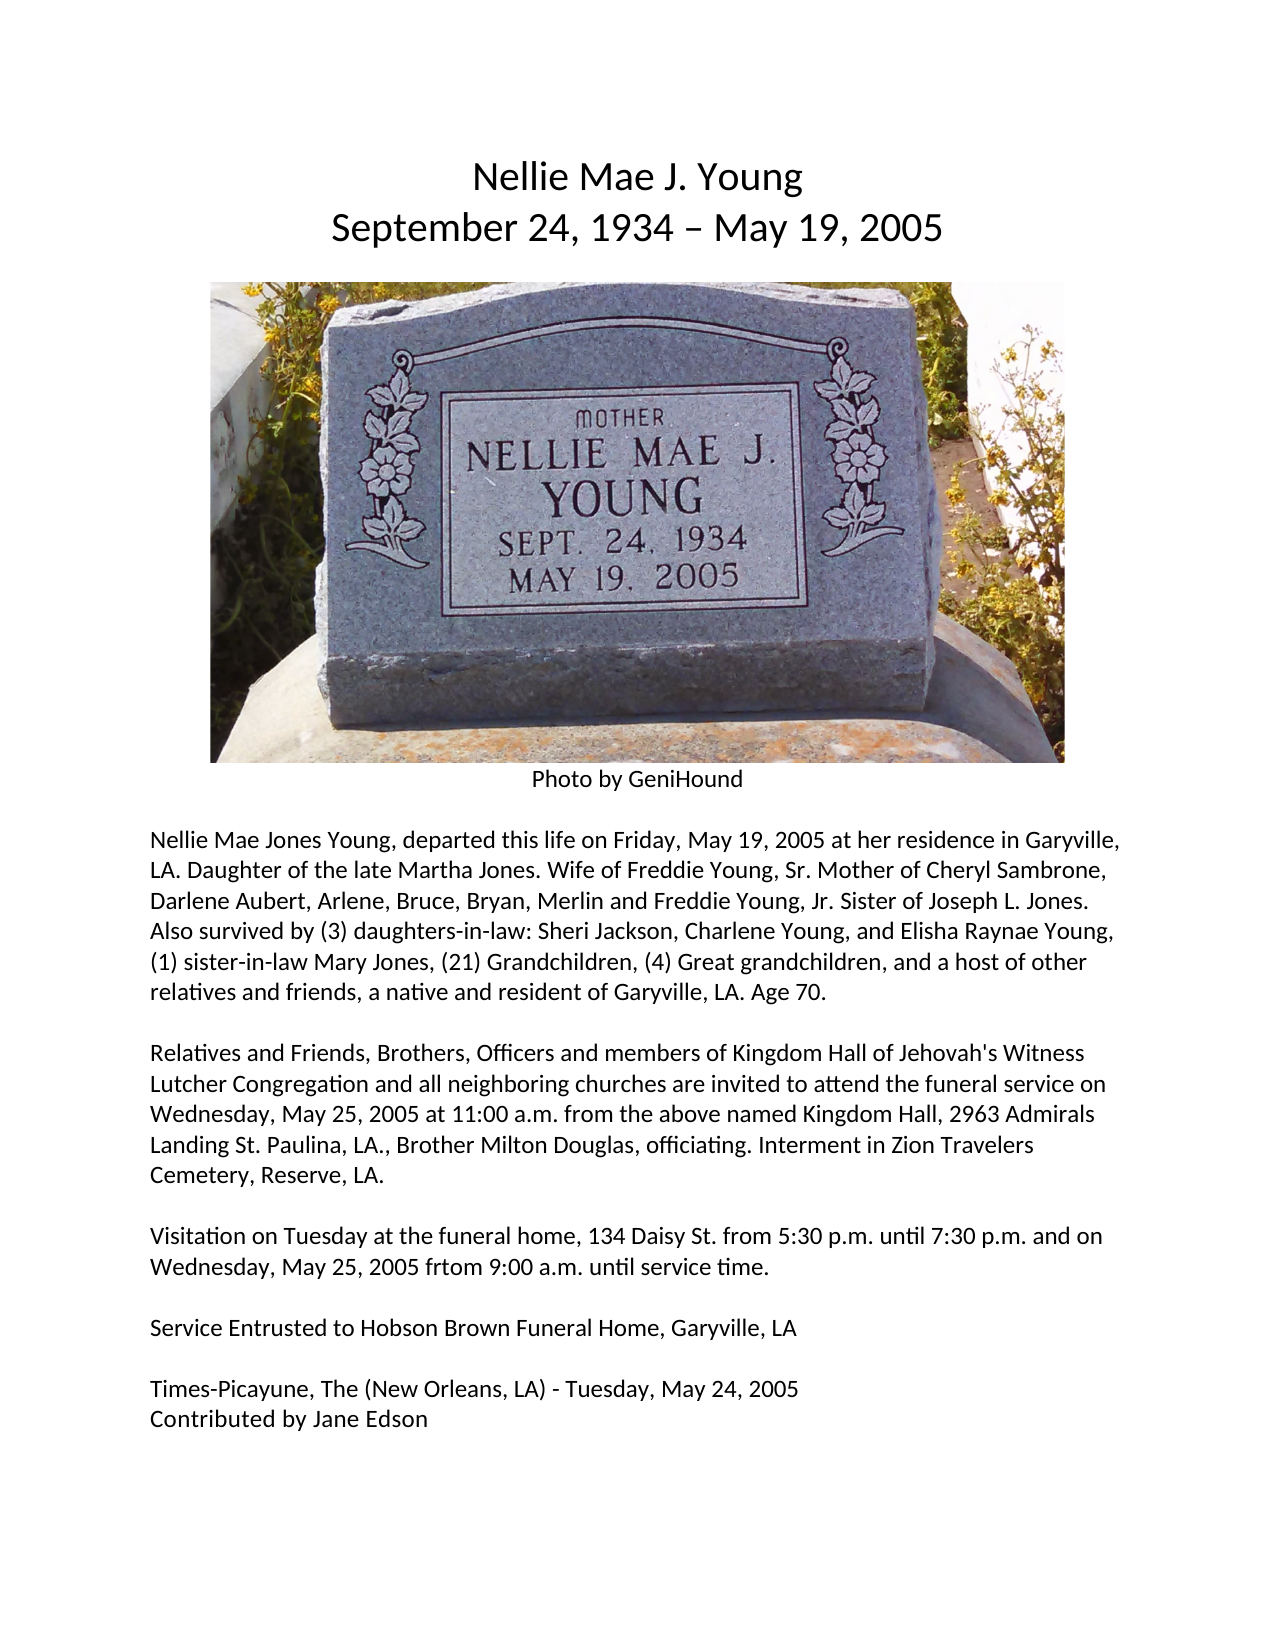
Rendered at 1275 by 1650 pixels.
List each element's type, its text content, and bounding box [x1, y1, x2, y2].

text September 24, 1934 – May 19, 2005 [150, 201, 1125, 252]
text Nellie Mae Jones Young, departed this life on Friday, May 19, 2005 at her residence in Garyville, LA. Daughter of the late Martha Jones. Wife of Freddie Young, Sr. Mother of Cheryl Sambrone, Darlene Aubert, Arlene, Bruce, Bryan, Merlin and Freddie Young, Jr. Sister of Joseph L. Jones. Also survived by (3) daughters-in-law: Sheri Jackson, Charlene Young, and Elisha Raynae Young, (1) sister-in-law Mary Jones, (21) Grandchildren, (4) Great grandchildren, and a host of other relatives and friends, a native and resident of Garyville, LA. Age 70. Relatives and Friends, Brothers, Officers and members of Kingdom Hall of Jehovah's Witness Lutcher Congregation and all neighboring churches are invited to attend the funeral service on Wednesday, May 25, 2005 at 11:00 a.m. from the above named Kingdom Hall, 2963 Admirals Landing St. Paulina, LA., Brother Milton Douglas, officiating. Interment in Zion Travelers Cemetery, Reserve, LA. Visitation on Tuesday at the funeral home, 134 Daisy St. from 5:30 p.m. until 7:30 p.m. and on Wednesday, May 25, 2005 frtom 9:00 a.m. until service time. Service Entrusted to Hobson Brown Funeral Home, Garyville, LA [150, 824, 1125, 1343]
picture [210, 282, 1065, 763]
text Photo by GeniHound [150, 763, 1125, 793]
text Nellie Mae J. Young [150, 150, 1125, 201]
text Contributed by Jane Edson [150, 1404, 1125, 1434]
text Times-Picayune, The (New Orleans, LA) - Tuesday, May 24, 2005 [150, 1373, 1125, 1404]
